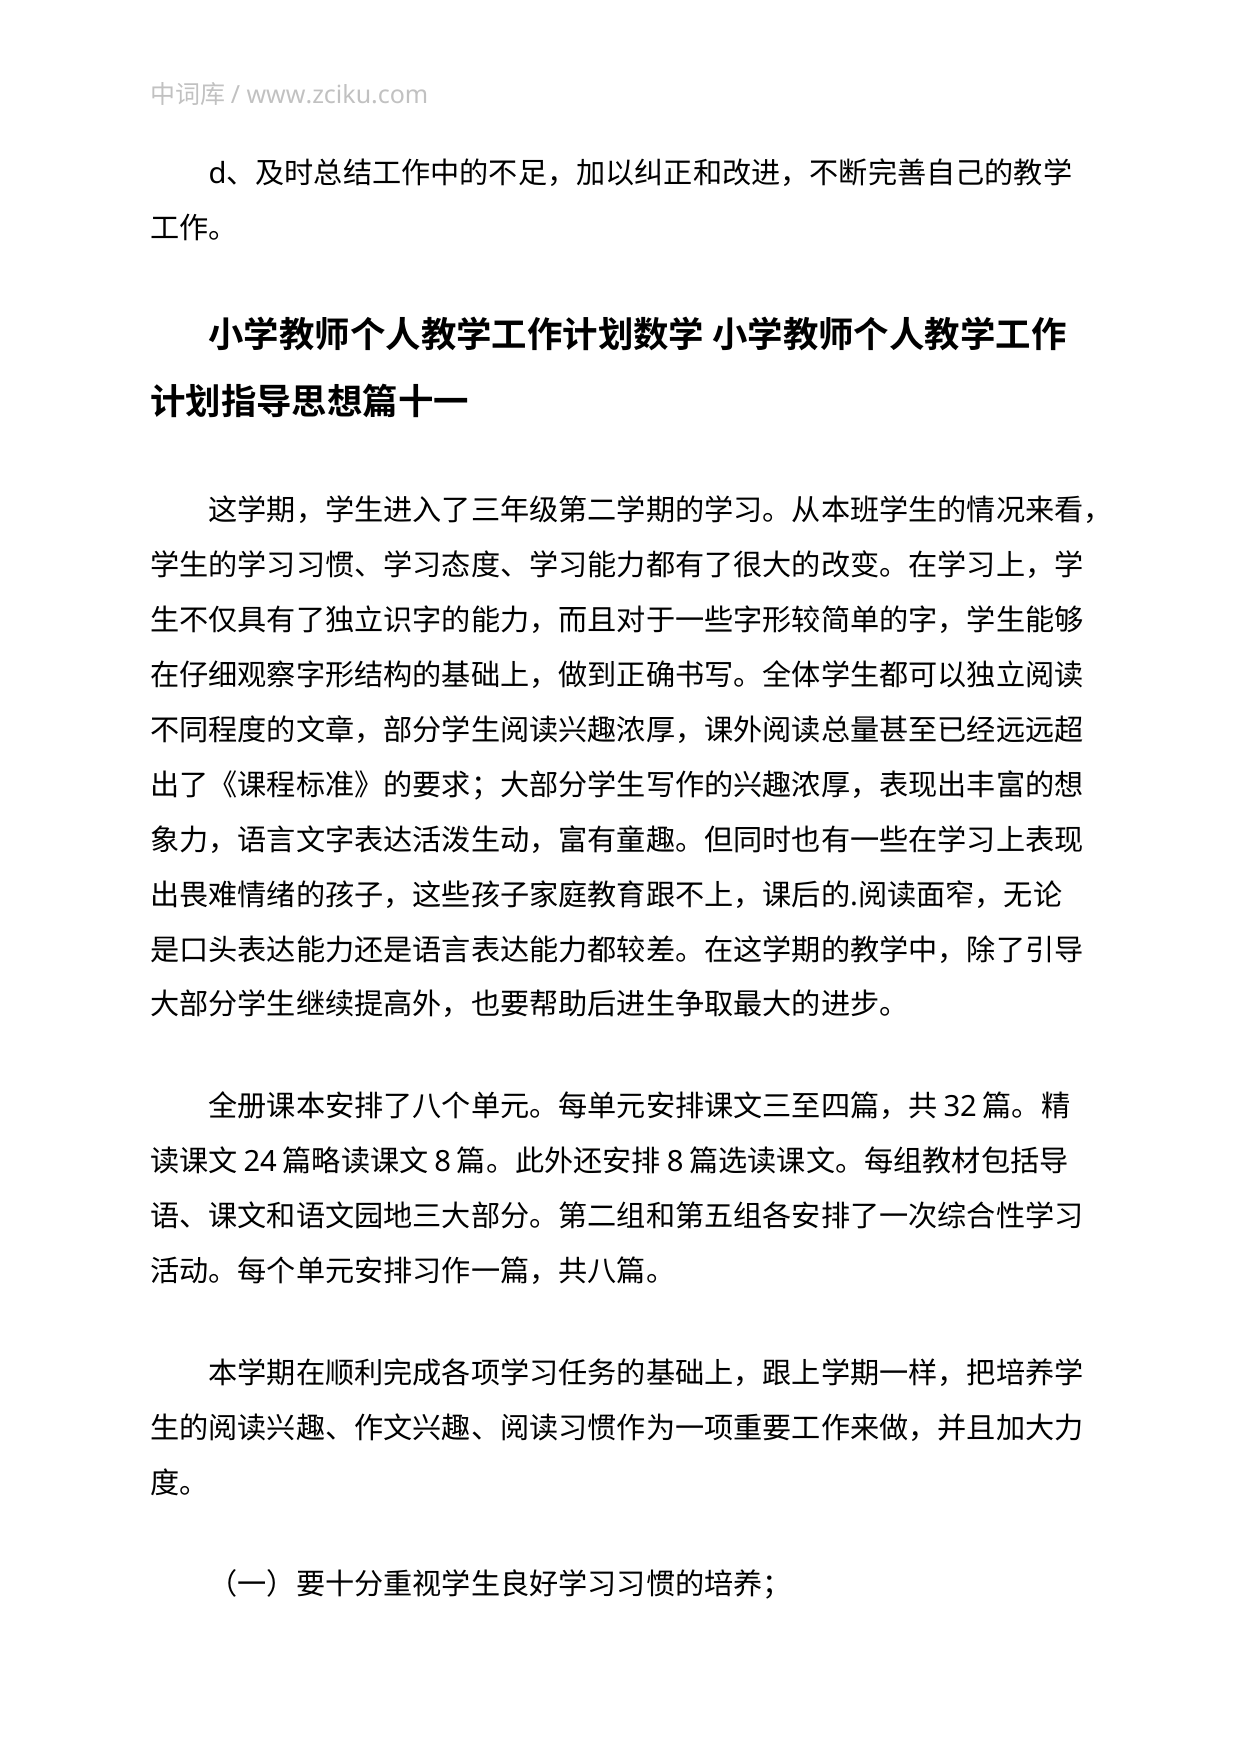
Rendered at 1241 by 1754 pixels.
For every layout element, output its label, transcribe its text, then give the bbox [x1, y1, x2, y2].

text d、及时总结工作中的不足，加以纠正和改进，不断完善自己的教学工作。 [150, 150, 1090, 247]
text 全册课本安排了八个单元。每单元安排课文三至四篇，共32篇。精读课文24篇略读课文8篇。此外还安排8篇选读课文。每组教材包括导语、课文和语文园地三大部分。第二组和第五组各安排了一次综合性学习活动。每个单元安排习作一篇，共八篇。 [150, 1083, 1090, 1290]
text 本学期在顺利完成各项学习任务的基础上，跟上学期一样，把培养学生的阅读兴趣、作文兴趣、阅读习惯作为一项重要工作来做，并且加大力度。 [150, 1349, 1090, 1501]
text （一）要十分重视学生良好学习习惯的培养； [150, 1561, 1090, 1603]
text 小学教师个人教学工作计划数学 小学教师个人教学工作计划指导思想篇十一 [150, 307, 1090, 424]
text 这学期，学生进入了三年级第二学期的学习。从本班学生的情况来看，学生的学习习惯、学习态度、学习能力都有了很大的改变。在学习上，学生不仅具有了独立识字的能力，而且对于一些字形较简单的字，学生能够在仔细观察字形结构的基础上，做到正确书写。全体学生都可以独立阅读不同程度的文章，部分学生阅读兴趣浓厚，课外阅读总量甚至已经远远超出了《课程标准》的要求；大部分学生写作的兴趣浓厚，表现出丰富的想象力，语言文字表达活泼生动，富有童趣。但同时也有一些在学习上表现出畏难情绪的孩子，这些孩子家庭教育跟不上，课后的.阅读面窄，无论是口头表达能力还是语言表达能力都较差。在这学期的教学中，除了引导大部分学生继续提高外，也要帮助后进生争取最大的进步。 [150, 487, 1090, 1023]
